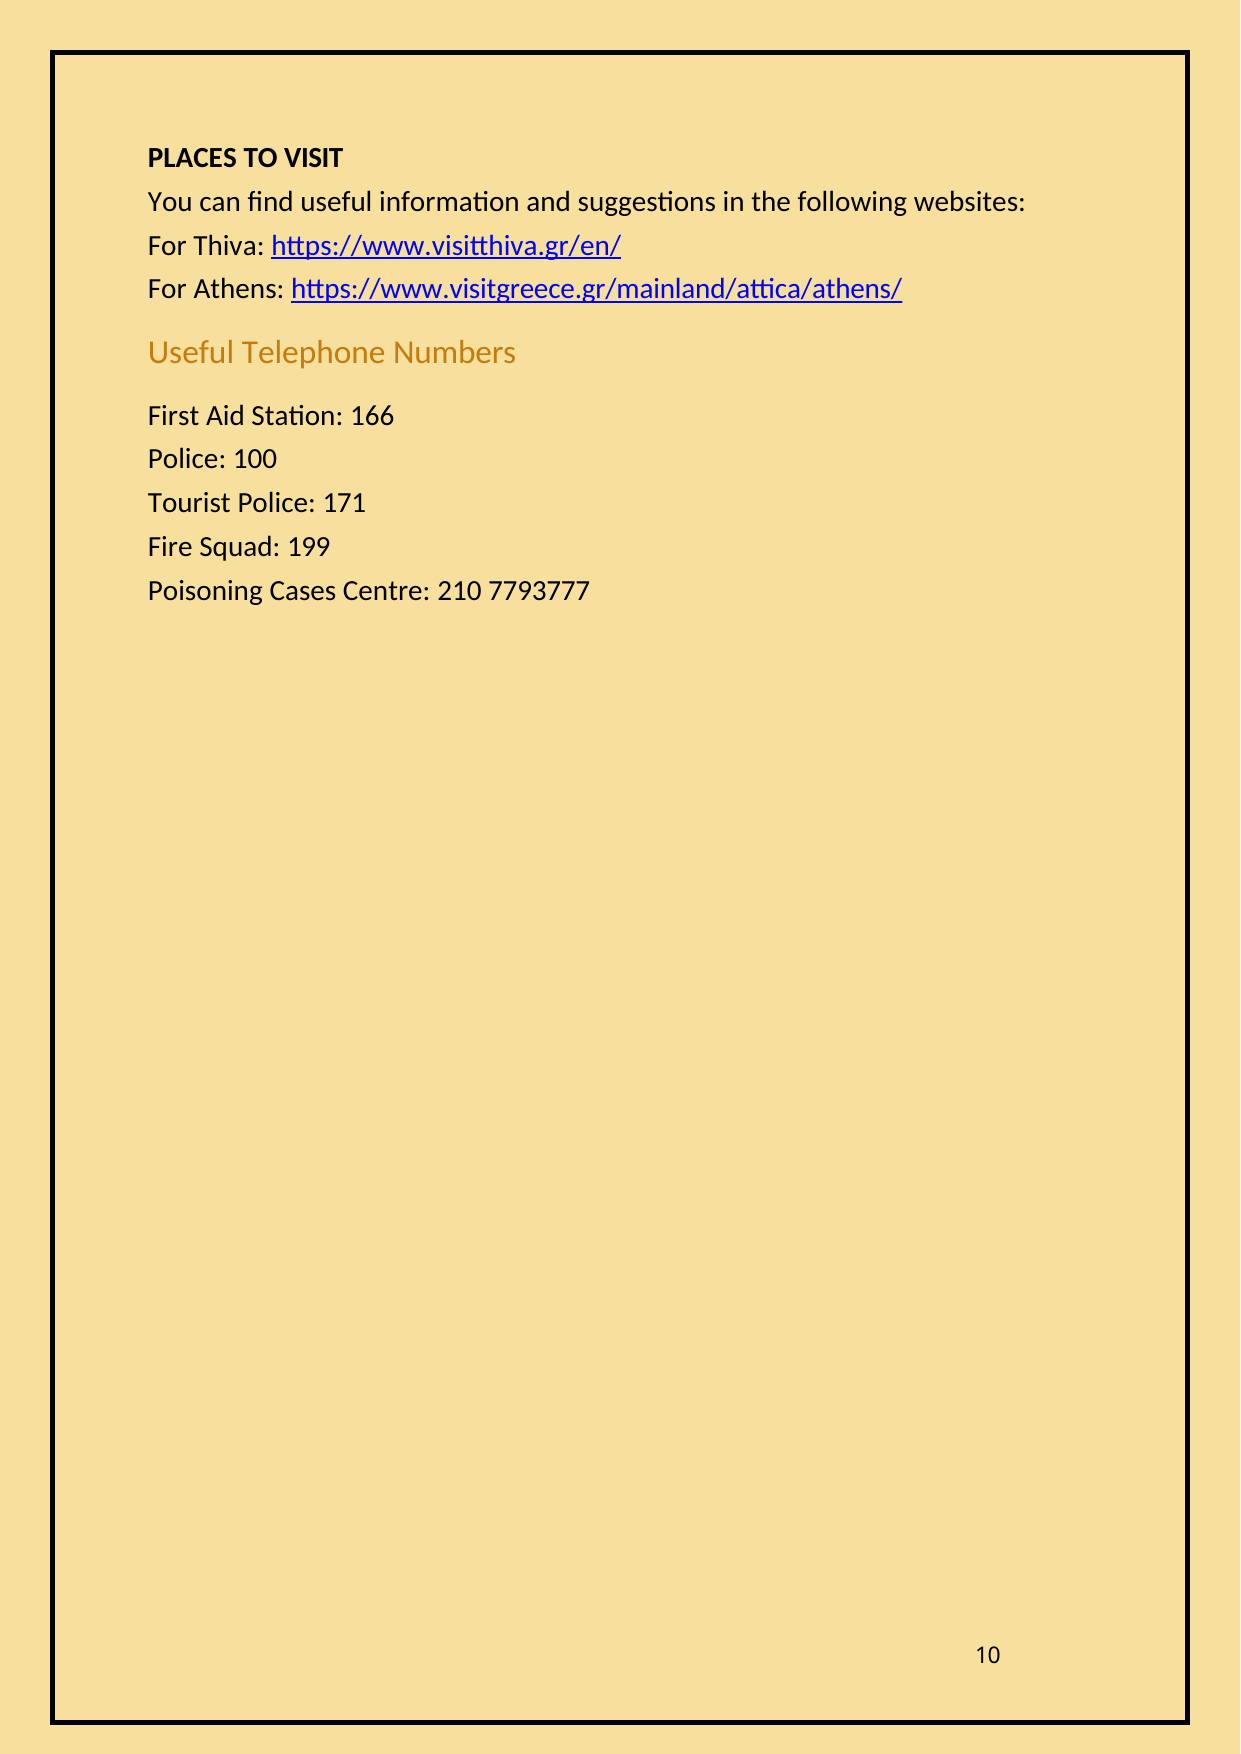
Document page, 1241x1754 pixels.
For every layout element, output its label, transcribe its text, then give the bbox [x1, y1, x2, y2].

text Fire Squad: 199 [148, 528, 1109, 563]
subtitle Useful Telephone Numbers [148, 331, 1109, 371]
text 10 [135, 1639, 1001, 1670]
text First Aid Station: 166 Police: 100 [148, 397, 403, 476]
text You can find useful information and suggestions in the following websites: For Thiva: https://www.visitthiva.gr/en/ [148, 183, 1031, 262]
text For Athens: https://www.visitgreece.gr/mainland/attica/athens/ [148, 271, 1109, 306]
subtitle PLACES TO VISIT [148, 139, 1109, 175]
text Tourist Police: 171 [148, 484, 1109, 519]
text Poisoning Cases Centre: 210 7793777 [148, 572, 1109, 607]
